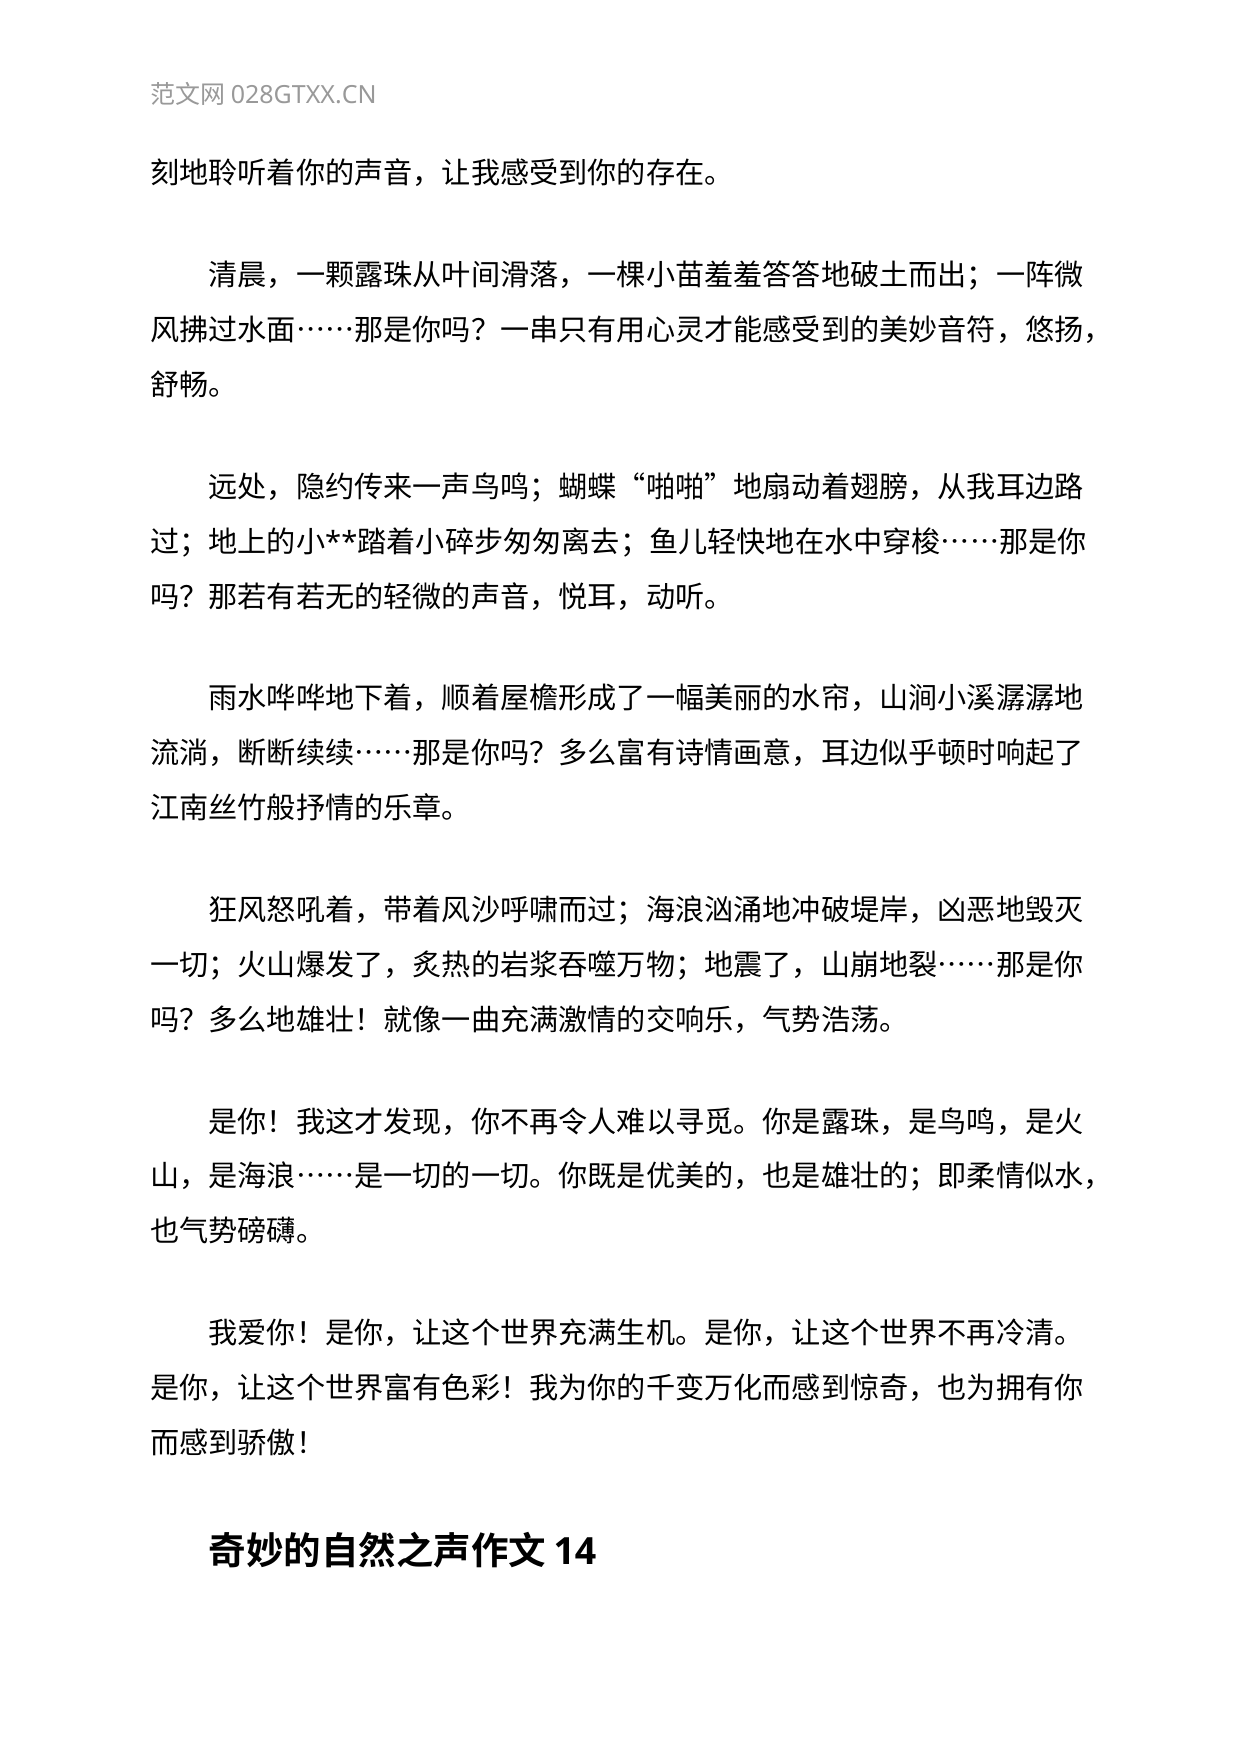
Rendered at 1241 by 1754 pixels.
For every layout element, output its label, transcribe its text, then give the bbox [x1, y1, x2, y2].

text 是你！我这才发现，你不再令人难以寻觅。你是露珠，是鸟鸣，是火山，是海浪……是一切的一切。你既是优美的，也是雄壮的；即柔情似水，也气势磅礴。 [150, 1098, 1090, 1250]
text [150, 150, 1090, 192]
text 我爱你！是你，让这个世界充满生机。是你，让这个世界不再冷清。是你，让这个世界富有色彩！我为你的千变万化而感到惊奇，也为拥有你而感到骄傲！ [150, 1310, 1090, 1462]
text 清晨，一颗露珠从叶间滑落，一棵小苗羞羞答答地破土而出；一阵微风拂过水面……那是你吗？一串只有用心灵才能感受到的美妙音符，悠扬，舒畅。 [150, 252, 1090, 404]
text 奇妙的自然之声作文14 [150, 1521, 1090, 1576]
text 狂风怒吼着，带着风沙呼啸而过；海浪汹涌地冲破堤岸，凶恶地毁灭一切；火山爆发了，炙热的岩浆吞噬万物；地震了，山崩地裂……那是你吗？多么地雄壮！就像一曲充满激情的交响乐，气势浩荡。 [150, 887, 1090, 1039]
text 雨水哗哗地下着，顺着屋檐形成了一幅美丽的水帘，山涧小溪潺潺地流淌，断断续续……那是你吗？多么富有诗情画意，耳边似乎顿时响起了江南丝竹般抒情的乐章。 [150, 675, 1090, 827]
text 远处，隐约传来一声鸟鸣；蝴蝶“啪啪”地扇动着翅膀，从我耳边路过；地上的小**踏着小碎步匆匆离去；鱼儿轻快地在水中穿梭……那是你吗？那若有若无的轻微的声音，悦耳，动听。 [150, 463, 1090, 616]
